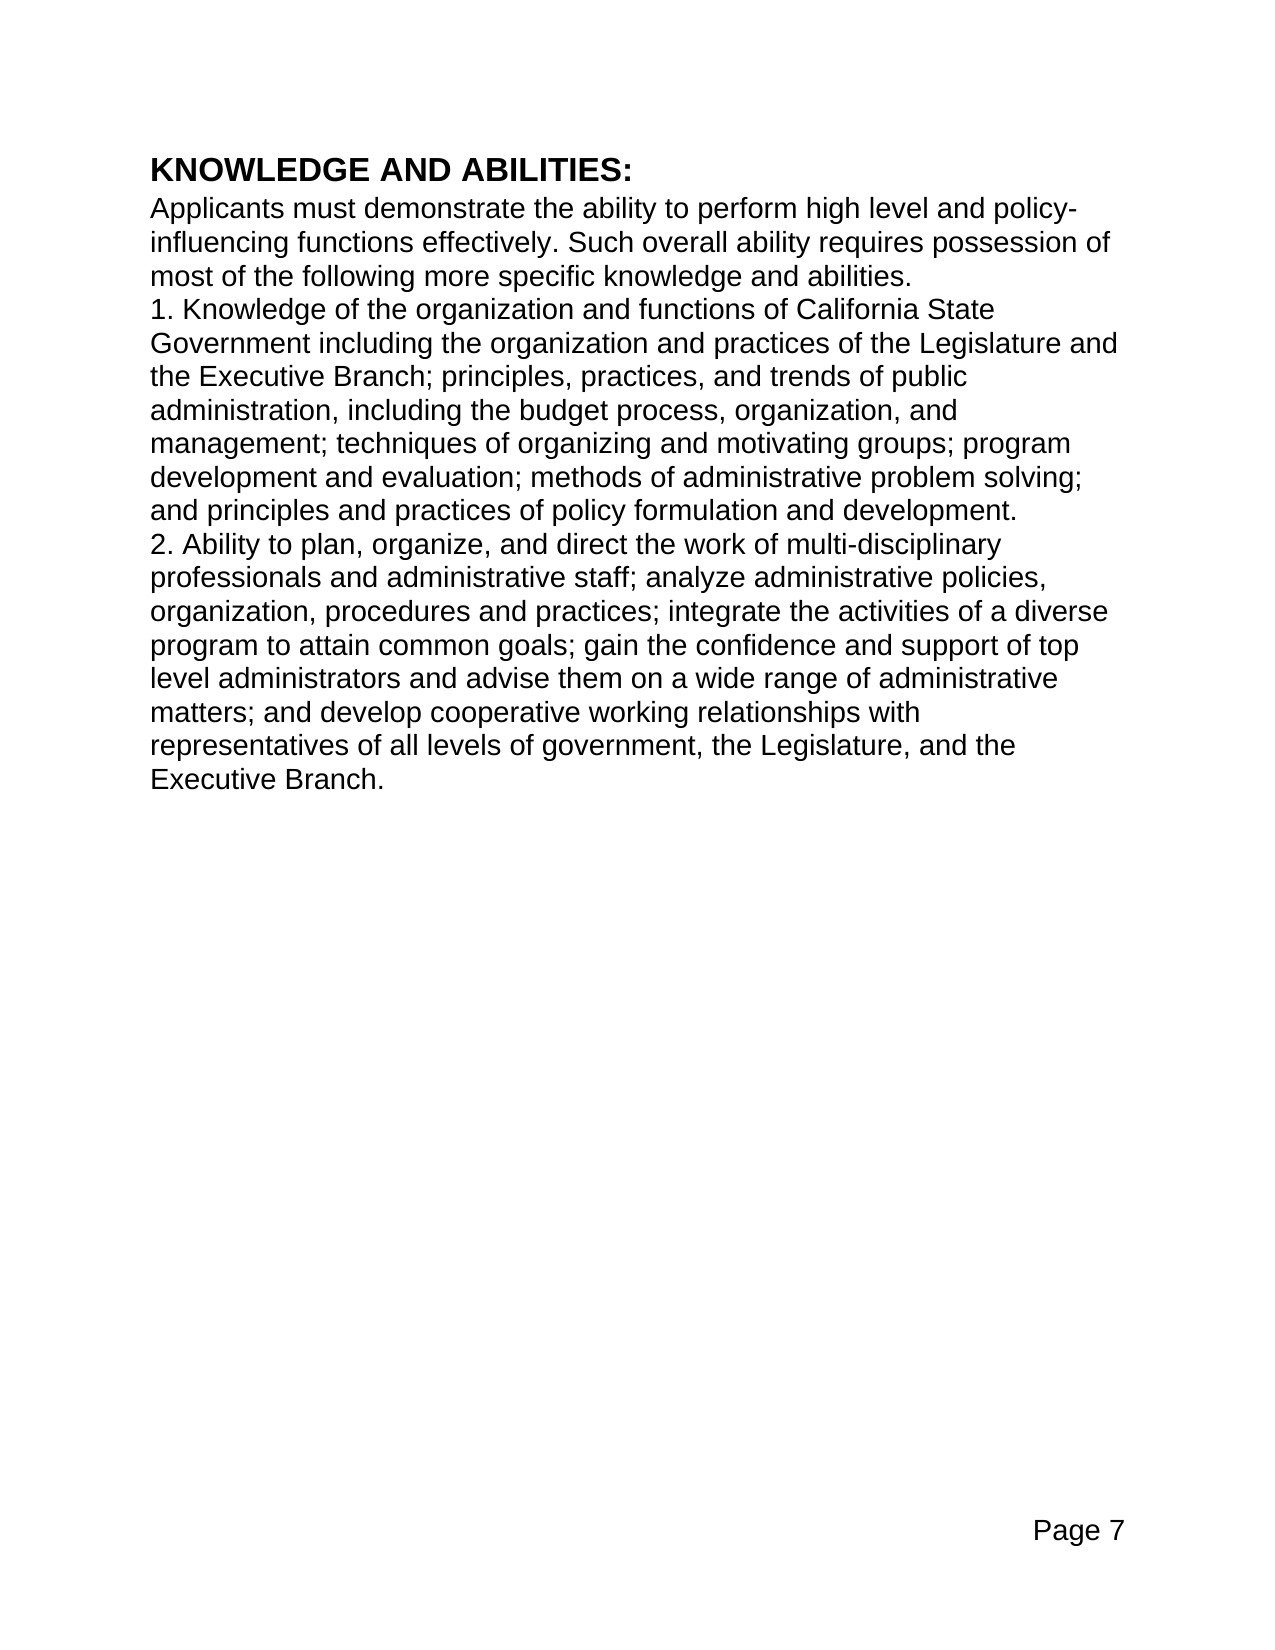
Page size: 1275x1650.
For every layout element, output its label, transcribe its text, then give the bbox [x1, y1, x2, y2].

text 1. Knowledge of the organization and functions of California State Government including the organization and practices of the Legislature and the Executive Branch; principles, practices, and trends of public administration, including the budget process, organization, and management; techniques of organizing and motivating groups; program development and evaluation; methods of administrative problem solving; and principles and practices of policy formulation and development. [150, 292, 1125, 527]
text Applicants must demonstrate the ability to perform high level and policy-influencing functions effectively. Such overall ability requires possession of most of the following more specific knowledge and abilities. [150, 191, 1125, 292]
subtitle KNOWLEDGE AND ABILITIES: [150, 150, 1125, 188]
text 2. Ability to plan, organize, and direct the work of multi-disciplinary professionals and administrative staff; analyze administrative policies, organization, procedures and practices; integrate the activities of a diverse program to attain common goals; gain the confidence and support of top level administrators and advise them on a wide range of administrative matters; and develop cooperative working relationships with representatives of all levels of government, the Legislature, and the Executive Branch. [150, 527, 1125, 795]
